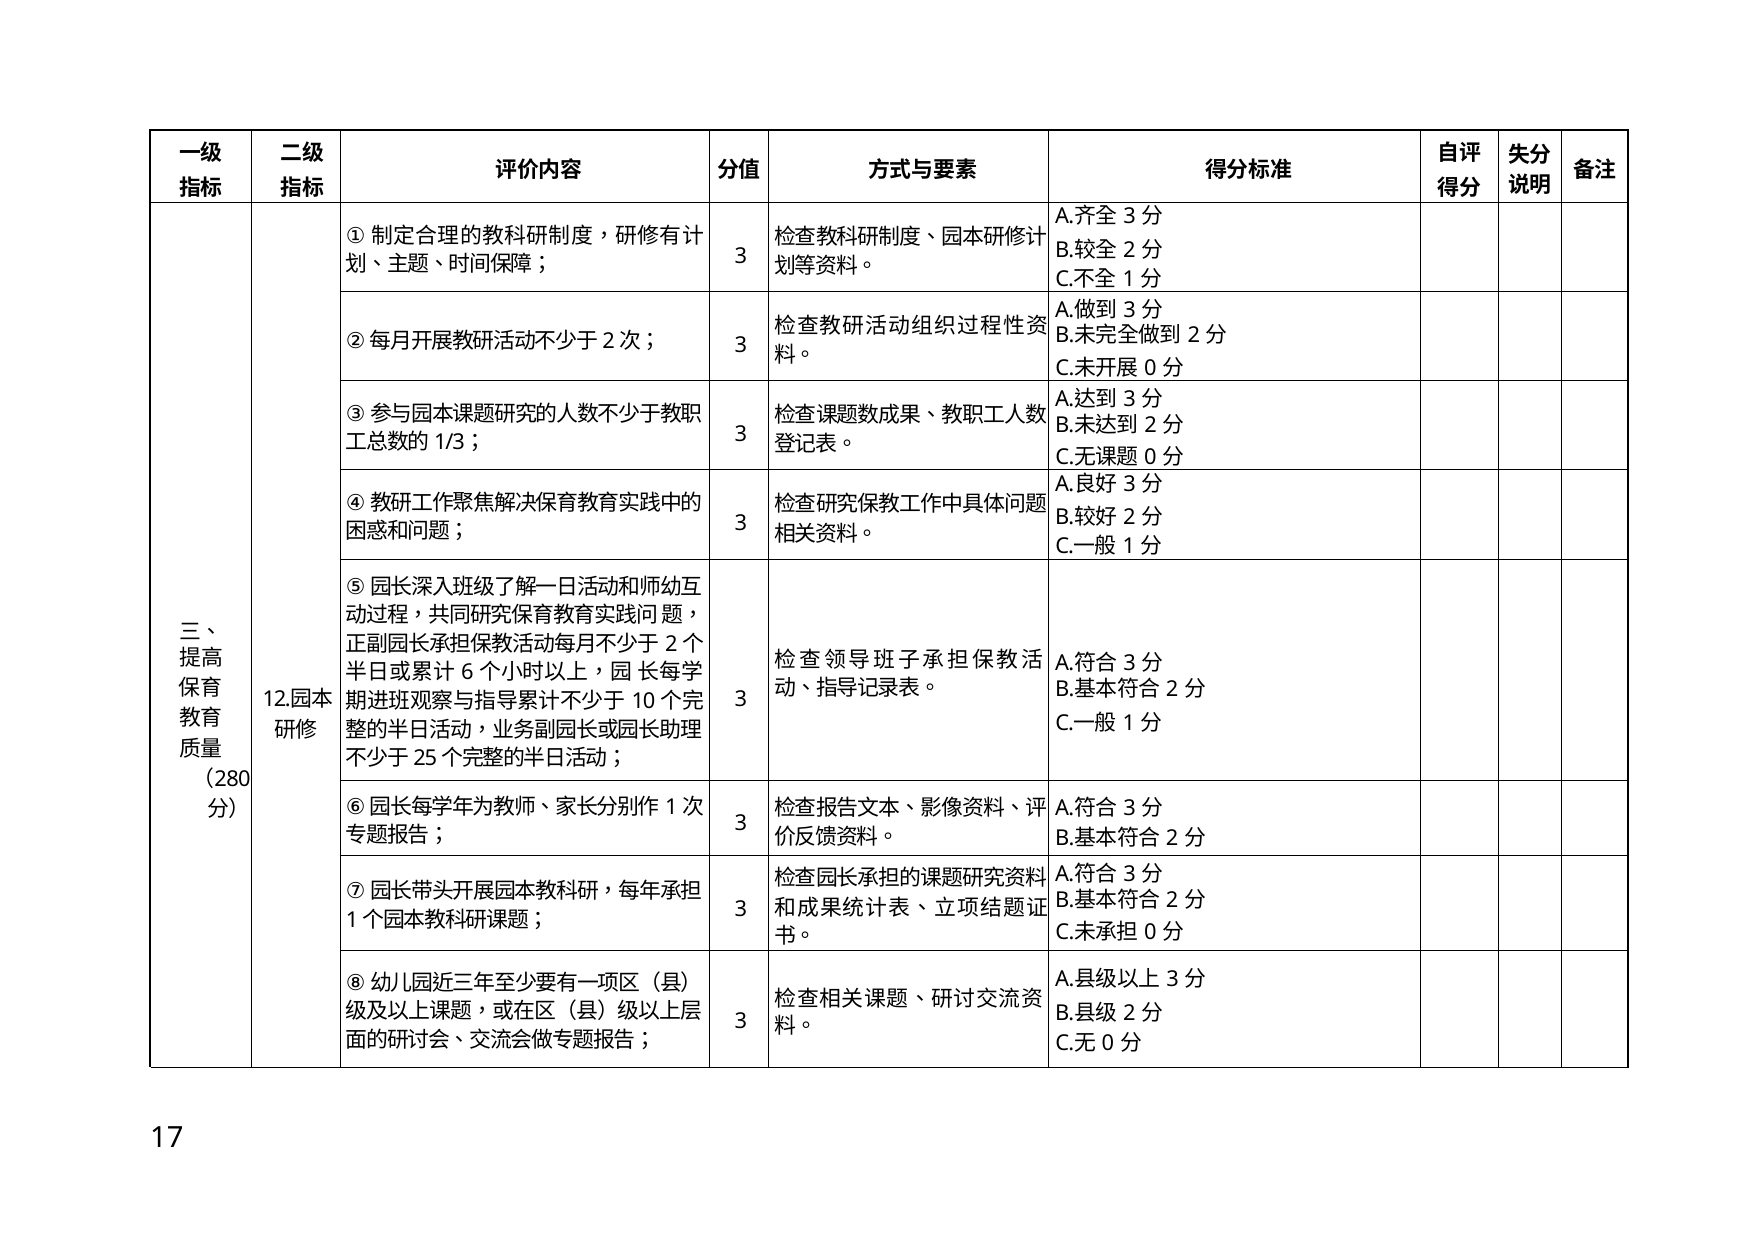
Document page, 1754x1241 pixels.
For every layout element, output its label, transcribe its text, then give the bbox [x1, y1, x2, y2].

table_cell [1562, 381, 1627, 469]
table_cell 3 [710, 856, 768, 950]
table_cell 3 [710, 951, 768, 1067]
table_cell [1499, 470, 1561, 558]
table_cell [1421, 203, 1498, 291]
table_cell [1499, 560, 1561, 780]
table_cell 3 [710, 781, 768, 855]
table_header 评价内容 [341, 131, 709, 202]
table_cell [1562, 781, 1627, 855]
table_cell 12.园本 研修 [252, 203, 340, 1067]
table_cell [1562, 292, 1627, 380]
table_cell 检查研究保教工作中具体问题相关资料。 [769, 470, 1048, 558]
table_cell [1421, 951, 1498, 1067]
table_header 备注 [1562, 131, 1627, 202]
table_header 自评 得分 [1421, 131, 1498, 202]
table_cell A.齐全 3 分 B.较全 2 分 C.不全 1 分 [1049, 203, 1420, 291]
table_cell [1562, 560, 1627, 780]
table_cell A.良好 3 分 B.较好 2 分 C.一般 1 分 [1049, 470, 1420, 558]
table_cell [1499, 856, 1561, 950]
table_cell 检查课题数成果、教职工人数登记表。 [769, 381, 1048, 469]
table_cell [1421, 381, 1498, 469]
table_cell 检查园长承担的课题研究资料和成果统计表、立项结题证书。 [769, 856, 1048, 950]
table_header 得分标准 [1049, 131, 1420, 202]
table_cell [1562, 951, 1627, 1067]
table_cell [1499, 292, 1561, 380]
table_cell [1499, 203, 1561, 291]
table_cell [1421, 292, 1498, 380]
table_cell [1421, 470, 1498, 558]
table_cell 检查相关课题、研讨交流资 料。 [769, 951, 1048, 1067]
table_cell ⑧幼儿园近三年至少要有一项区（县）级及以上课题，或在区（县）级以上层面的研讨会、交流会做专题报告； [341, 951, 709, 1067]
table_cell [1421, 856, 1498, 950]
table_cell 3 [710, 560, 768, 780]
table_cell A.做到 3 分 B.未完全做到 2 分 C.未开展 0 分 [1049, 292, 1420, 380]
table_cell [1421, 560, 1498, 780]
table_cell A.符合 3 分 B.基本符合 2 分 C.一般 1 分 [1049, 560, 1420, 780]
table_cell [1562, 203, 1627, 291]
table_cell [1499, 381, 1561, 469]
table_cell [1499, 781, 1561, 855]
table_header 方式与要素 [769, 131, 1048, 202]
table_cell 3 [710, 292, 768, 380]
table_cell 3 [710, 203, 768, 291]
table_cell [1562, 470, 1627, 558]
table_cell ⑥园长每学年为教师、家长分别作1次专题报告； [341, 781, 709, 855]
table_cell [1499, 951, 1561, 1067]
table_cell A.县级以上 3 分 B.县级 2 分 C.无 0 分 [1049, 951, 1420, 1067]
table_header 一级 指标 [151, 131, 251, 202]
table_cell ③参与园本课题研究的人数不少于教职工总数的 1/3； [341, 381, 709, 469]
table_cell 检查领导班子承担保教活动、指导记录表。 [769, 560, 1048, 780]
table_cell A.符合 3 分 B.基本符合 2 分 C.未承担 0 分 [1049, 856, 1420, 950]
table_cell A.符合 3 分 B.基本符合 2 分 [1049, 781, 1420, 855]
table_cell ⑤园长深入班级了解一日活动和师幼互动过程，共同研究保育教育实践问 题，正副园长承担保教活动每月不少于2个半日或累计6个小时以上，园 长每学期进班观察与指导累计不少于10个完整的半日活动，业务副园长或园长助理不少于25个完整的半日活动； [341, 560, 709, 780]
table_cell 检查报告文本、影像资料、评价反馈资料。 [769, 781, 1048, 855]
table_cell ②每月开展教研活动不少于2次； [341, 292, 709, 380]
table_cell A.达到 3 分 B.未达到 2 分 C.无课题 0 分 [1049, 381, 1420, 469]
table_cell [1562, 856, 1627, 950]
table_cell 检查教研活动组织过程性资料。 [769, 292, 1048, 380]
table_cell 3 [710, 381, 768, 469]
table_header 二级 指标 [252, 131, 340, 202]
table_cell 3 [710, 470, 768, 558]
table_header 分值 [710, 131, 768, 202]
table_cell ④教研工作聚焦解决保育教育实践中的困惑和问题； [341, 470, 709, 558]
table_cell 检查教科研制度、园本研修计划等资料。 [769, 203, 1048, 291]
table_cell 三、 提高 保育 教育 质量 （280 分） [151, 203, 251, 1067]
table_cell ⑦园长带头开展园本教科研，每年承担1个园本教科研课题； [341, 856, 709, 950]
table_header 失分 说明 [1499, 131, 1561, 202]
table_cell [1421, 781, 1498, 855]
table_cell ①制定合理的教科研制度，研修有计划、主题、时间保障； [341, 203, 709, 291]
